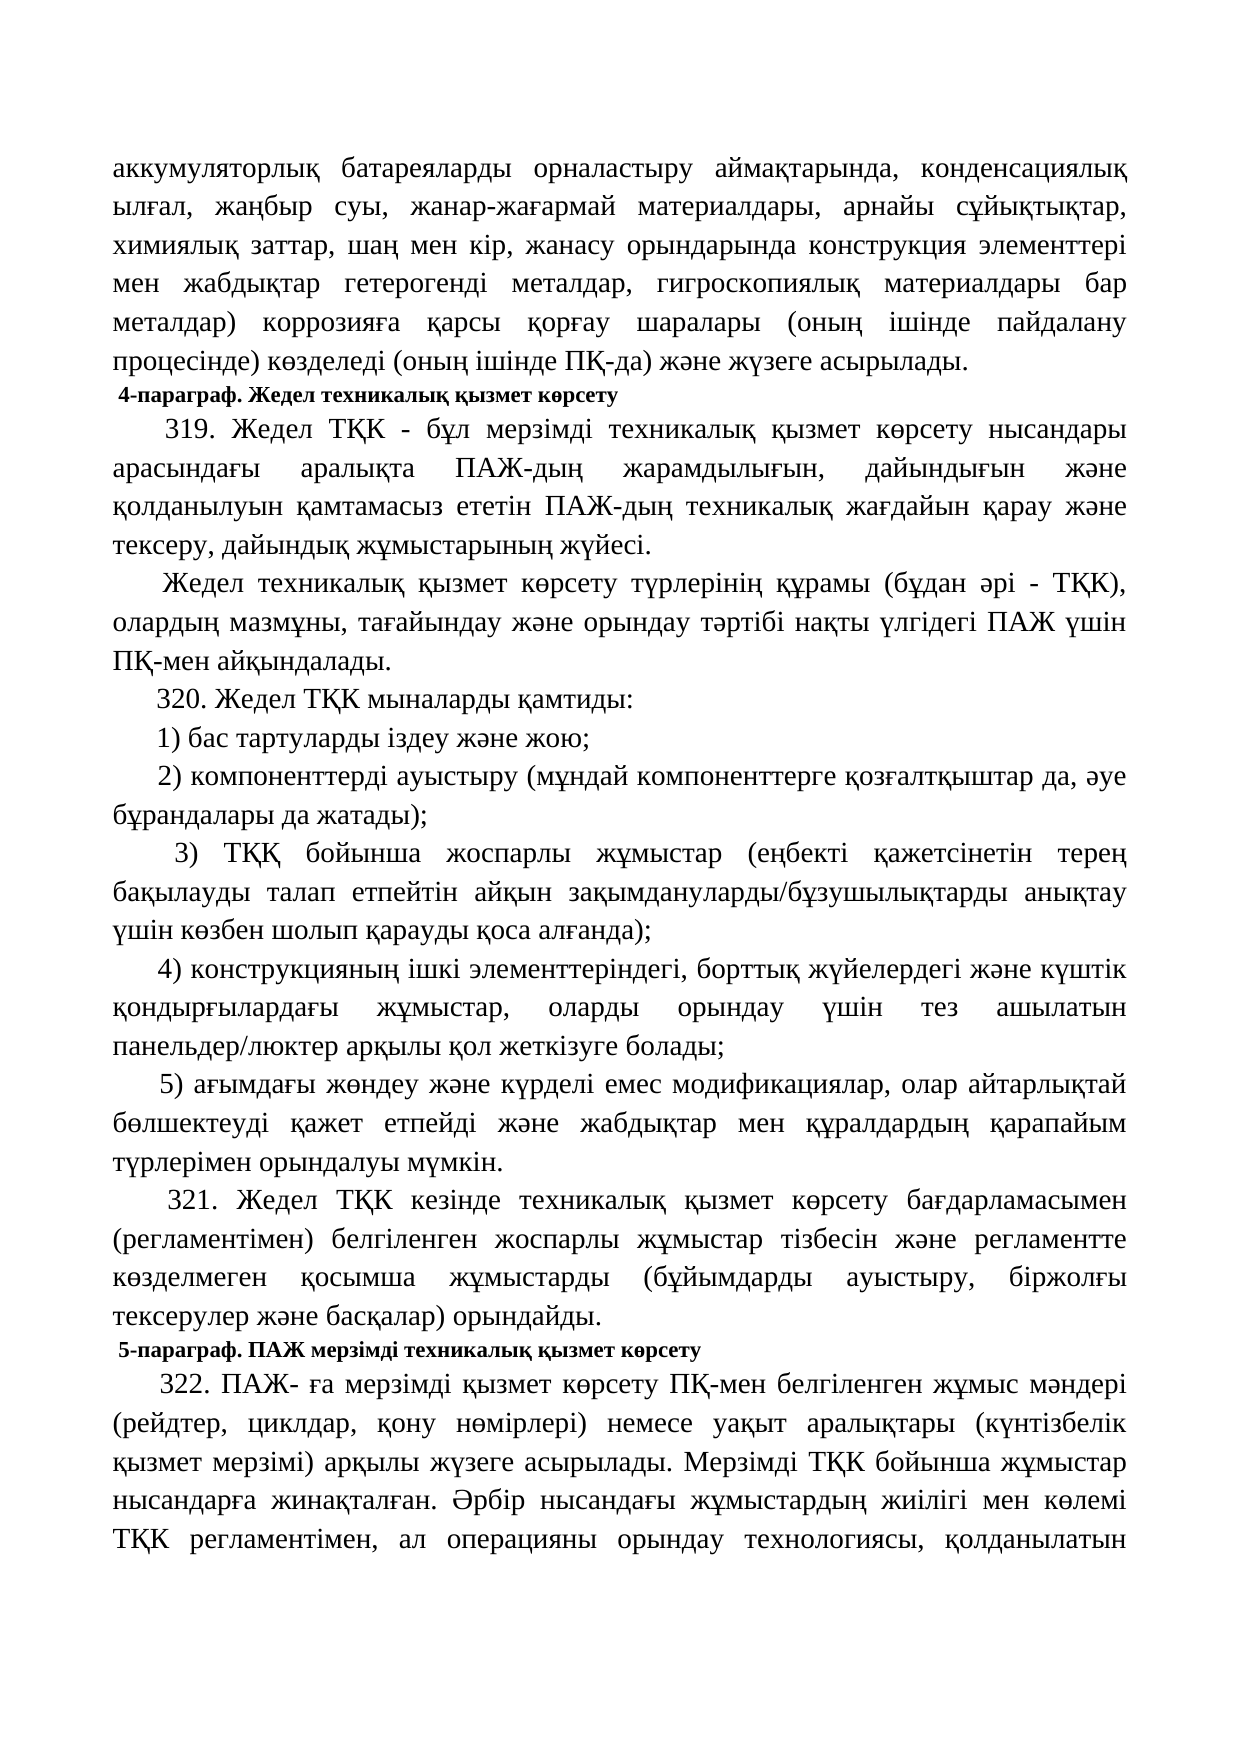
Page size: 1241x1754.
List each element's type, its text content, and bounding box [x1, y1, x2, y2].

text 4-параграф. Жедел техникалық қызмет көрсету [112, 381, 1128, 408]
text 320. Жедел ТҚК мыналарды қамтиды: [112, 681, 1128, 715]
text 4) конструкцияның ішкі элементтеріндегі, борттық жүйелердегі және күштік қондырғылардағы жұмыстар, оларды орындау үшін тез ашылатын панельдер/люктер арқылы қол жеткізуге болады; [112, 951, 1128, 1062]
text 319. Жедел ТҚК - бұл мерзімді техникалық қызмет көрсету нысандары арасындағы аралықта ПАЖ-дың жарамдылығын, дайындығын және қолданылуын қамтамасыз ететін ПАЖ-дың техникалық жағдайын қарау және тексеру, дайындық жұмыстарының жүйесі. [112, 411, 1128, 561]
text 5) ағымдағы жөндеу және күрделі емес модификациялар, олар айтарлықтай бөлшектеуді қажет етпейді және жабдықтар мен құралдардың қарапайым түрлерімен орындалуы мүмкін. [112, 1067, 1128, 1177]
text 2) компоненттерді ауыстыру (мұндай компоненттерге қозғалтқыштар да, әуе бұрандалары да жатады); [112, 758, 1128, 830]
text 5-параграф. ПАЖ мерзімді техникалық қызмет көрсету [112, 1336, 1128, 1363]
text Жедел техникалық қызмет көрсету түрлерінің құрамы (бұдан әрі - ТҚК), олардың мазмұны, тағайындау және орындау тәртібі нақты үлгідегі ПАЖ үшін ПҚ-мен айқындалады. [112, 566, 1128, 676]
text 3) ТҚҚ бойынша жоспарлы жұмыстар (еңбекті қажетсінетін терең бақылауды талап етпейтін айқын зақымдануларды/бұзушылықтарды анықтау үшін көзбен шолып қарауды қоса алғанда); [112, 835, 1128, 946]
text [112, 1367, 1128, 1554]
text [112, 150, 1128, 376]
text 1) бас тартуларды іздеу және жою; [112, 720, 1128, 753]
text 321. Жедел ТҚК кезінде техникалық қызмет көрсету бағдарламасымен (регламентімен) белгіленген жоспарлы жұмыстар тізбесін және регламентте көзделмеген қосымша жұмыстарды (бұйымдарды ауыстыру, біржолғы тексерулер және басқалар) орындайды. [112, 1182, 1128, 1331]
